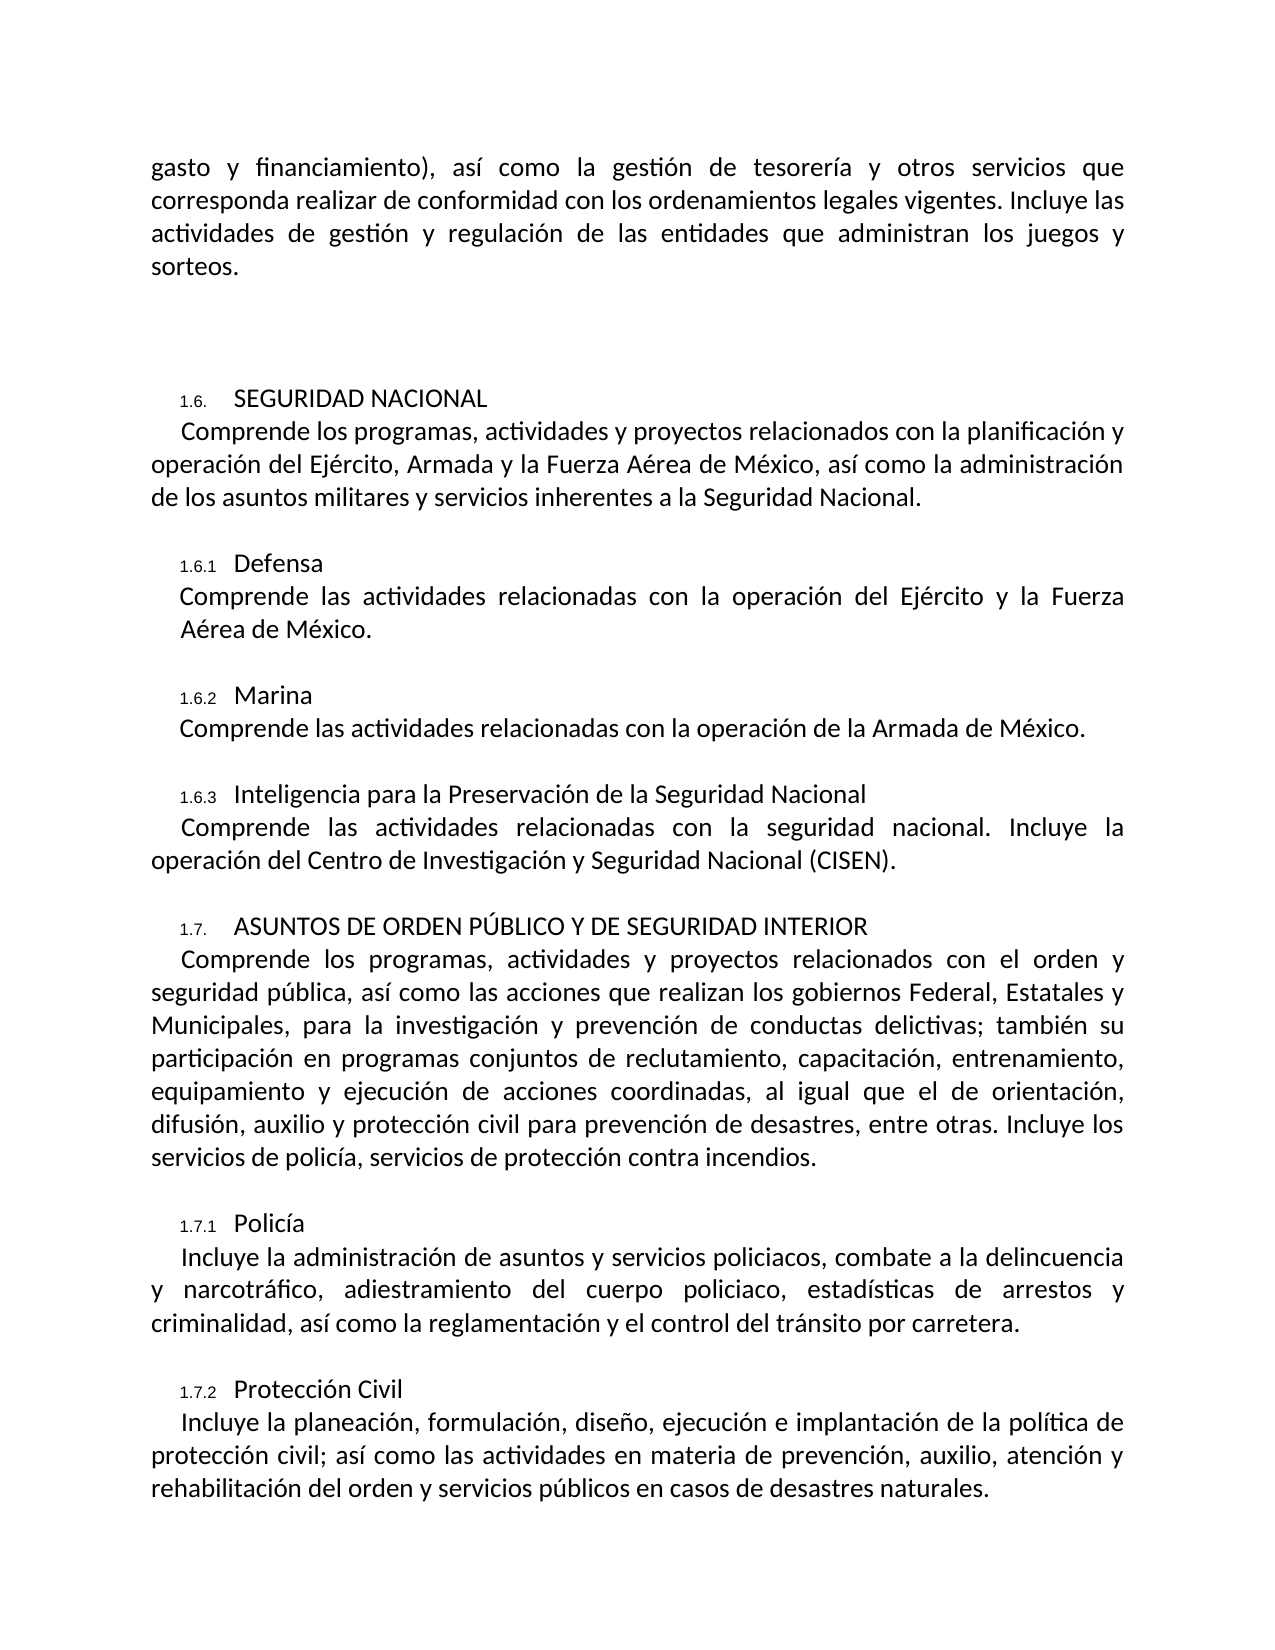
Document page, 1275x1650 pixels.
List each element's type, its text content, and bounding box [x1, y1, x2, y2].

text Comprende las actividades relacionadas con la operación del Ejército y la Fuerza Aérea de México. [179, 579, 1126, 645]
list Policía [179, 1207, 1126, 1240]
text Incluye la planeación, formulación, diseño, ejecución e implantación de la política de protección civil; así como las actividades en materia de prevención, auxilio, atención y rehabilitación del orden y servicios públicos en casos de desastres naturales. [151, 1405, 1126, 1504]
text Comprende las actividades relacionadas con la operación de la Armada de México. [179, 711, 1126, 744]
text Comprende los programas, actividades y proyectos relacionados con la planificación y operación del Ejército, Armada y la Fuerza Aérea de México, así como la administración de los asuntos militares y servicios inherentes a la Seguridad Nacional. [151, 414, 1126, 513]
text Comprende las actividades relacionadas con la seguridad nacional. Incluye la operación del Centro de Investigación y Seguridad Nacional (CISEN). [151, 810, 1126, 876]
list SEGURIDAD NACIONAL [179, 381, 1126, 414]
text Incluye la administración de asuntos y servicios policiacos, combate a la delincuencia y narcotráfico, adiestramiento del cuerpo policiaco, estadísticas de arrestos y criminalidad, así como la reglamentación y el control del tránsito por carretera. [151, 1240, 1126, 1339]
text Comprende los programas, actividades y proyectos relacionados con el orden y seguridad pública, así como las acciones que realizan los gobiernos Federal, Estatales y Municipales, para la investigación y prevención de conductas delictivas; también su participación en programas conjuntos de reclutamiento, capacitación, entrenamiento, equipamiento y ejecución de acciones coordinadas, al igual que el de orientación, difusión, auxilio y protección civil para prevención de desastres, entre otras. Incluye los servicios de policía, servicios de protección contra incendios. [151, 942, 1126, 1174]
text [151, 150, 1126, 282]
list Defensa [179, 546, 1126, 579]
list Protección Civil [179, 1372, 1126, 1405]
list ASUNTOS DE ORDEN PÚBLICO Y DE SEGURIDAD INTERIOR [179, 909, 1126, 942]
list Marina [179, 678, 1126, 711]
list Inteligencia para la Preservación de la Seguridad Nacional [179, 777, 1126, 810]
